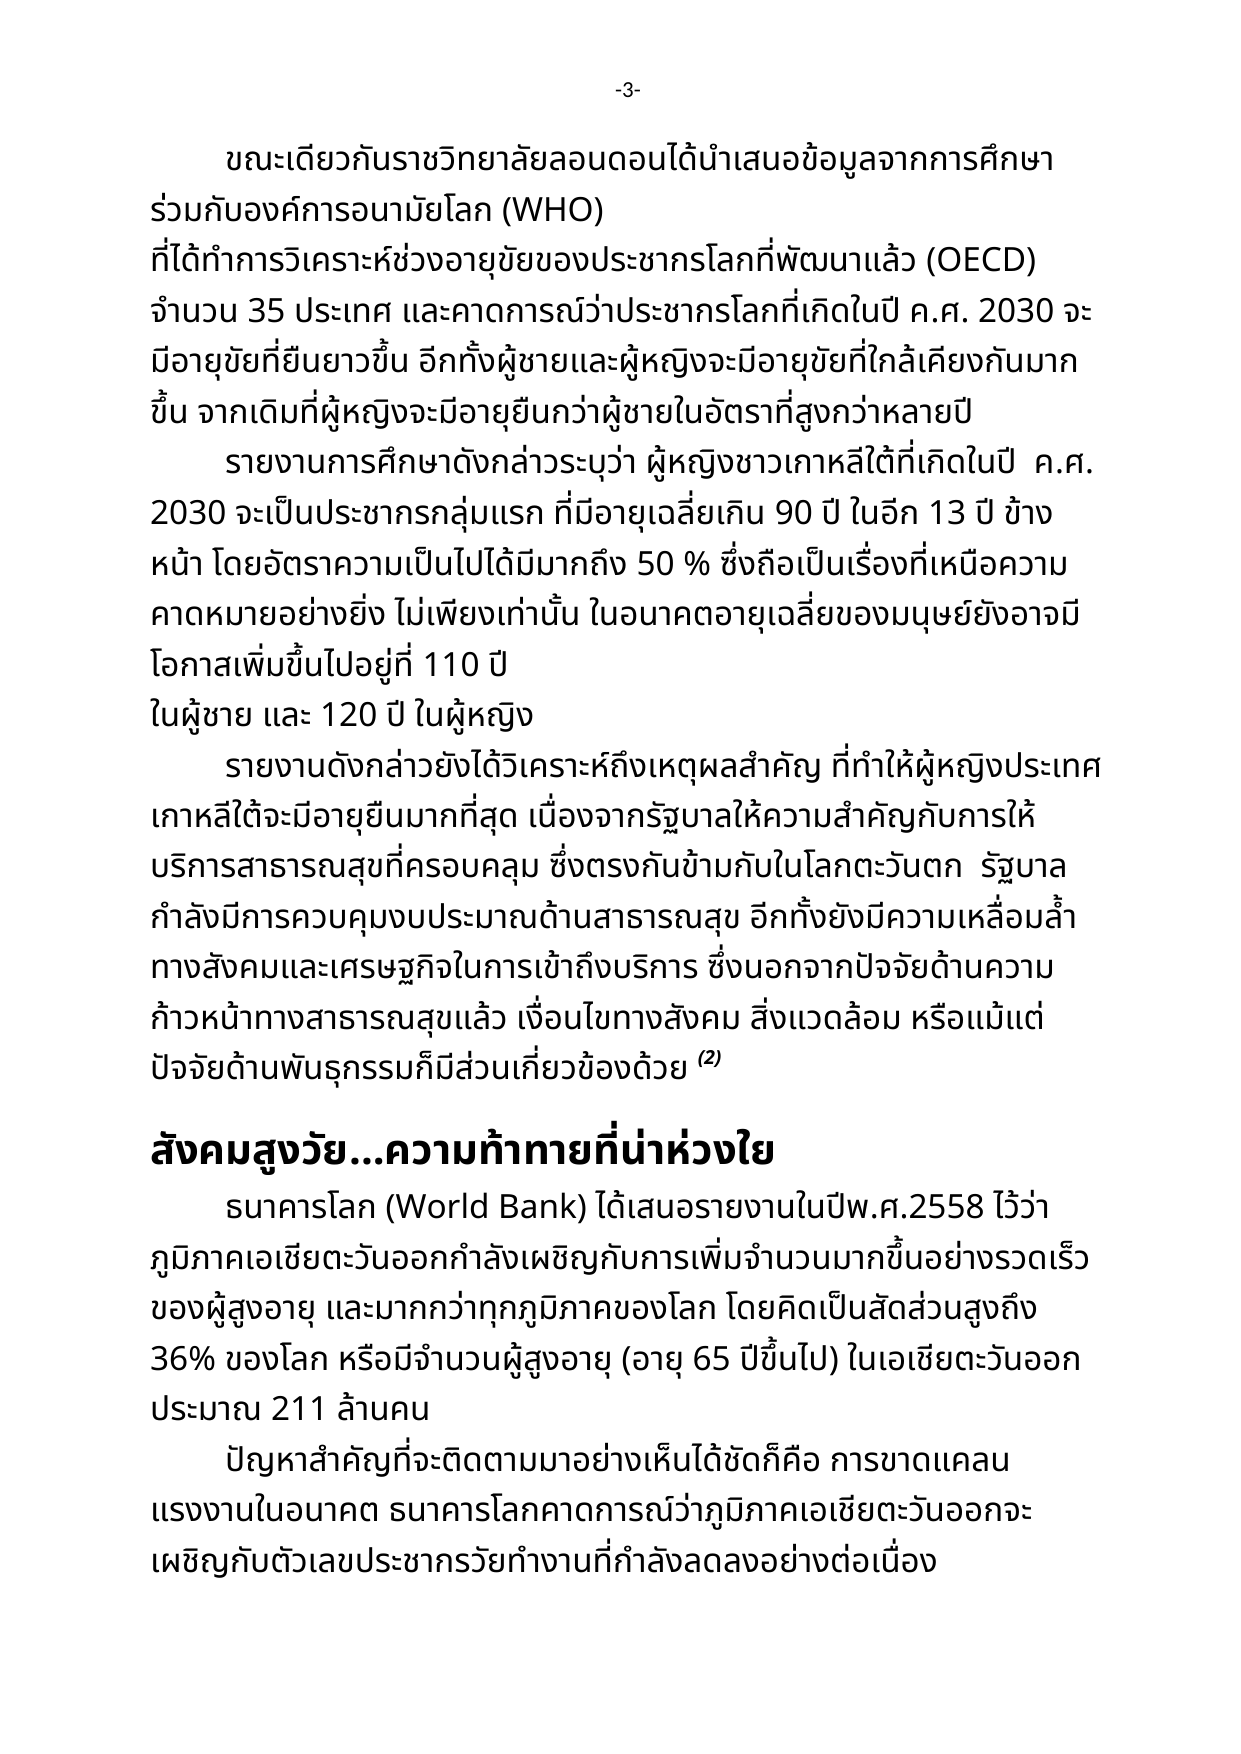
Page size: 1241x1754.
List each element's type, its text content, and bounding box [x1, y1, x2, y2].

text ขณะเดียวกันราชวิทยาลัยลอนดอนได้นำเสนอข้อมูลจากการศึกษาร่วมกับองค์การอนามัยโลก (WHO) ที่ได้ทำการวิเคราะห์ช่วงอายุขัยของประชากรโลกที่พัฒนาแล้ว (OECD) จำนวน 35 ประเทศ และคาดการณ์ว่าประชากรโลกที่เกิดในปี ค.ศ. 2030 จะมีอายุขัยที่ยืนยาวขึ้น อีกทั้งผู้ชายและผู้หญิงจะมีอายุขัยที่ใกล้เคียงกันมากขึ้น จากเดิมที่ผู้หญิงจะมีอายุยืนกว่าผู้ชายในอัตราที่สูงกว่าหลายปี [150, 135, 1105, 438]
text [150, 1436, 1105, 1587]
text รายงานการศึกษาดังกล่าวระบุว่า ผู้หญิงชาวเกาหลีใต้ที่เกิดในปี ค.ศ. 2030 จะเป็นประชากรกลุ่มแรก ที่มีอายุเฉลี่ยเกิน 90 ปี ในอีก 13 ปี ข้างหน้า โดยอัตราความเป็นไปได้มีมากถึง 50 % ซึ่งถือเป็นเรื่องที่เหนือความคาดหมายอย่างยิ่ง ไม่เพียงเท่านั้น ในอนาคตอายุเฉลี่ยของมนุษย์ยังอาจมีโอกาสเพิ่มขึ้นไปอยู่ที่ 110 ปี ในผู้ชาย และ 120 ปี ในผู้หญิง [150, 438, 1105, 742]
text สังคมสูงวัย...ความท้าทายที่น่าห่วงใย [150, 1120, 1105, 1183]
text รายงานดังกล่าวยังได้วิเคราะห์ถึงเหตุผลสำคัญ ที่ทำให้ผู้หญิงประเทศเกาหลีใต้จะมีอายุยืนมากที่สุด เนื่องจากรัฐบาลให้ความสำคัญกับการให้บริการสาธารณสุขที่ครอบคลุม ซึ่งตรงกันข้ามกับในโลกตะวันตก รัฐบาลกำลังมีการควบคุมงบประมาณด้านสาธารณสุข อีกทั้งยังมีความเหลื่อมล้ำทางสังคมและเศรษฐกิจในการเข้าถึงบริการ ซึ่งนอกจากปัจจัยด้านความก้าวหน้าทางสาธารณสุขแล้ว เงื่อนไขทางสังคม สิ่งแวดล้อม หรือแม้แต่ปัจจัยด้านพันธุกรรมก็มีส่วนเกี่ยวข้องด้วย (2) [150, 742, 1105, 1095]
text ธนาคารโลก (World Bank) ได้เสนอรายงานในปีพ.ศ.2558 ไว้ว่า ภูมิภาคเอเชียตะวันออกกำลังเผชิญกับการเพิ่มจำนวนมากขึ้นอย่างรวดเร็วของผู้สูงอายุ และมากกว่าทุกภูมิภาคของโลก โดยคิดเป็นสัดส่วนสูงถึง 36% ของโลก หรือมีจำนวนผู้สูงอายุ (อายุ 65 ปีขึ้นไป) ในเอเชียตะวันออก ประมาณ 211 ล้านคน [150, 1183, 1105, 1436]
